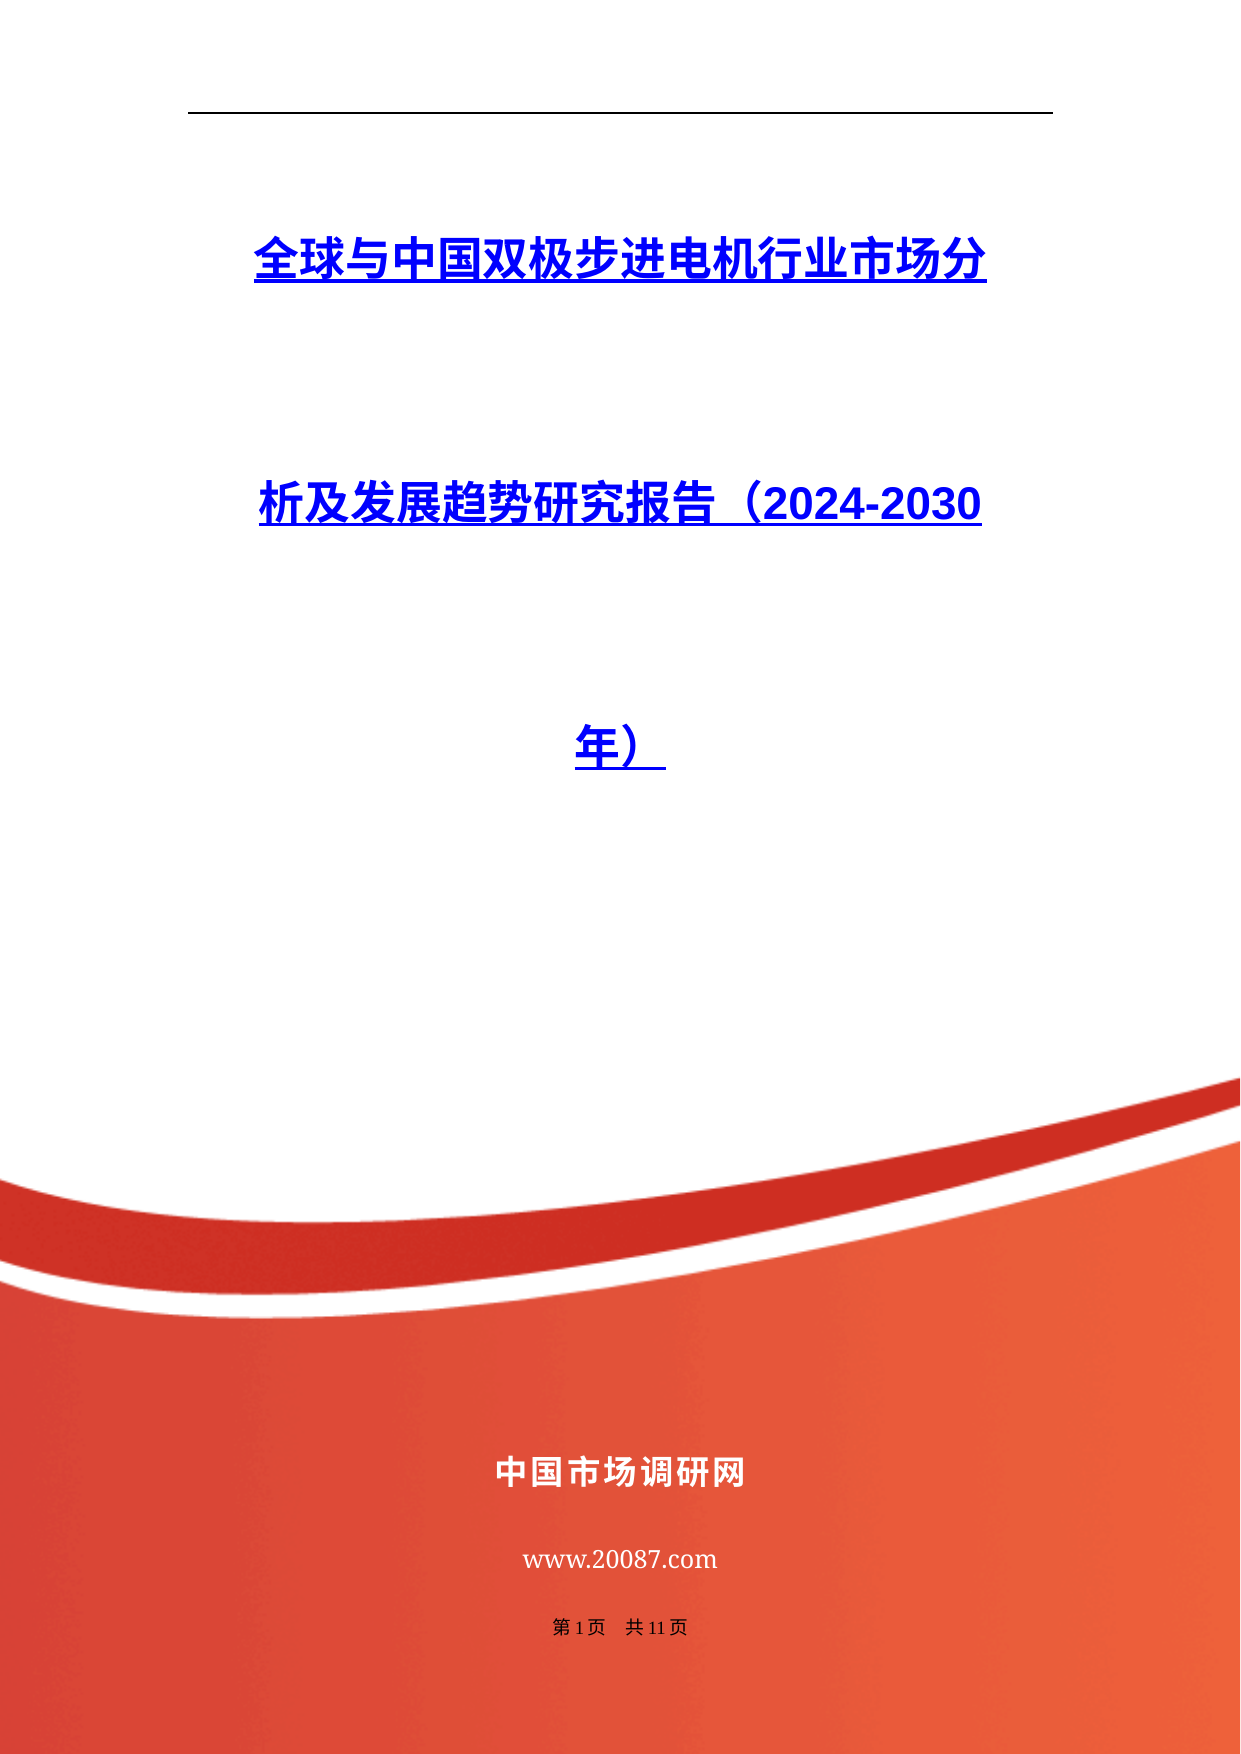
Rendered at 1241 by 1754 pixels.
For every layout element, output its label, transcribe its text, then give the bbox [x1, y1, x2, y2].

subtitle 中国市场调研网 [187, 1437, 1053, 1502]
table_header 全球与中国双极步进电机行业市场分析及发展趋势研究报告（2024-2030年） [188, 207, 1053, 871]
picture [0, 1006, 1241, 1754]
text www.20087.com [187, 1526, 1053, 1591]
